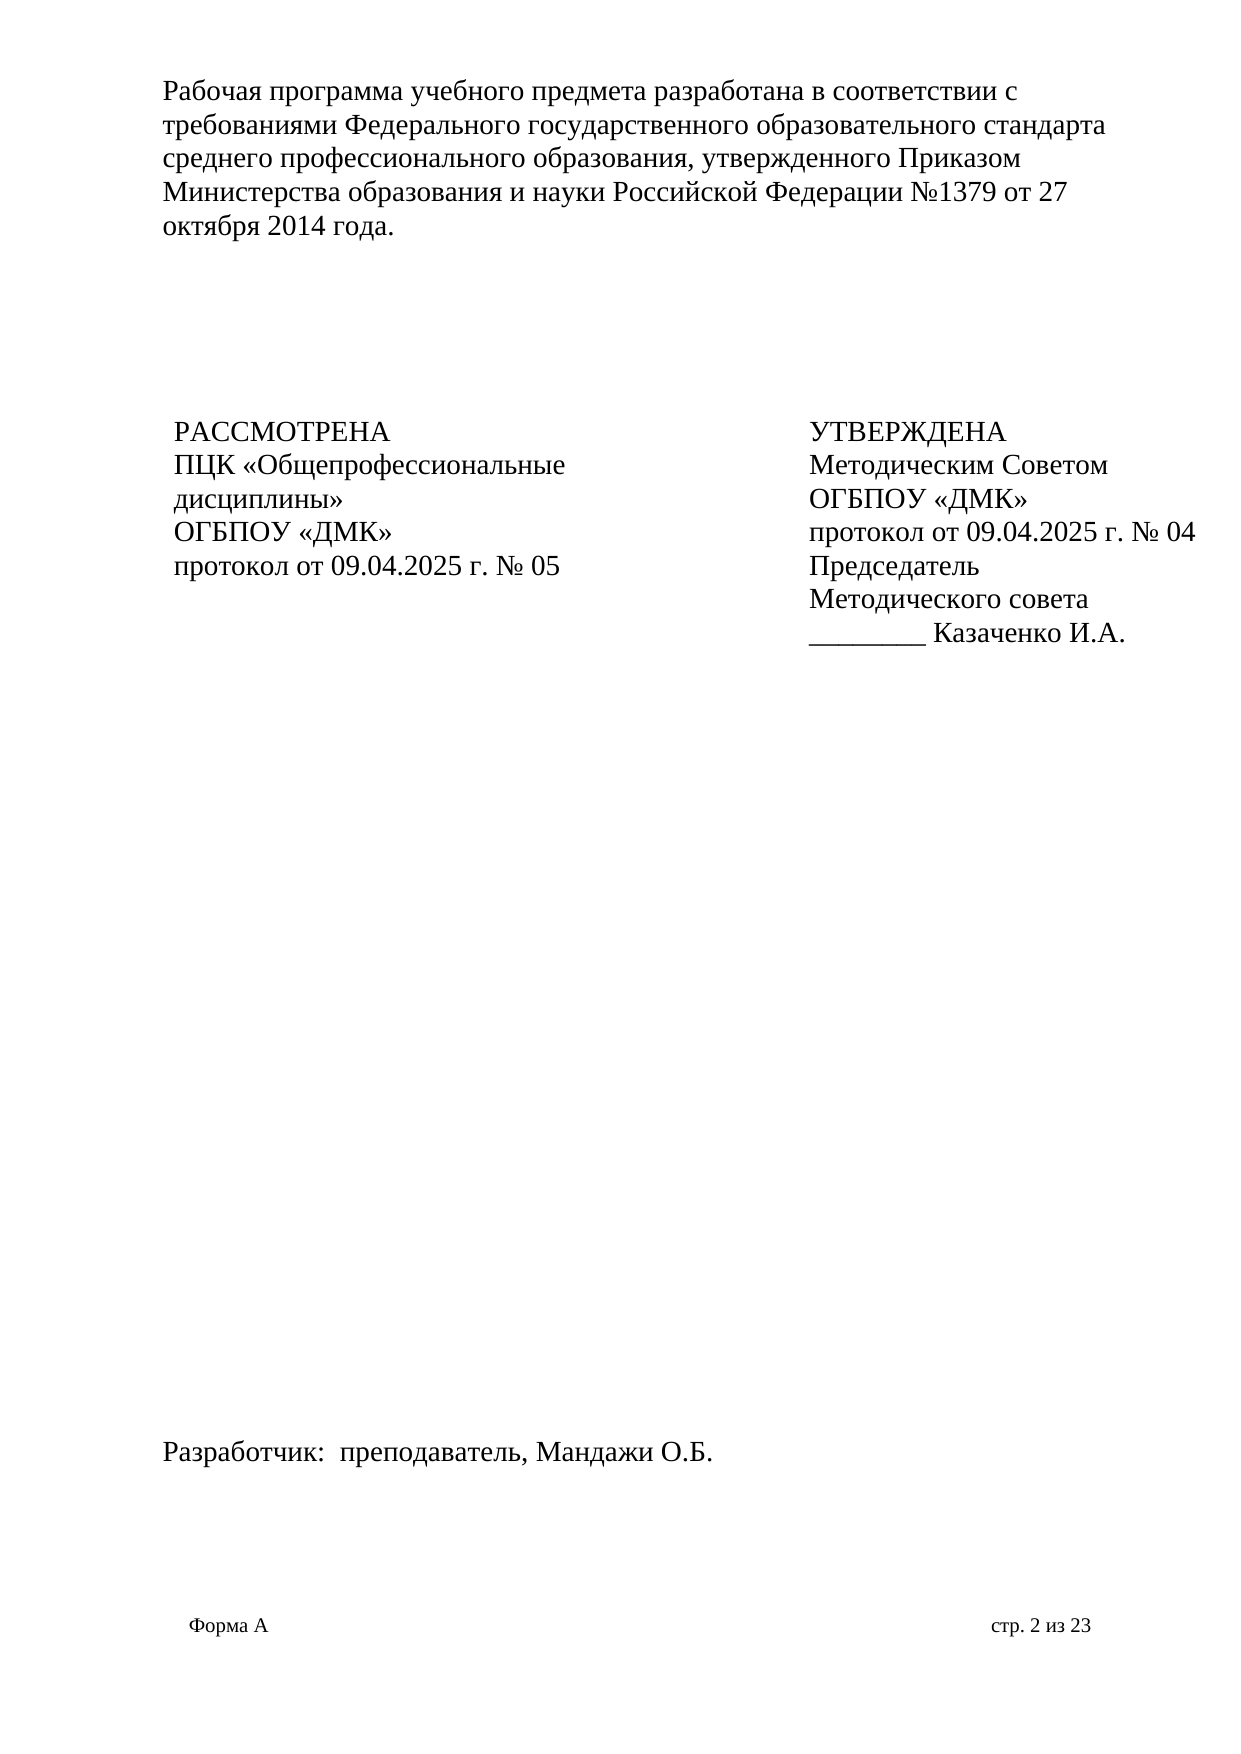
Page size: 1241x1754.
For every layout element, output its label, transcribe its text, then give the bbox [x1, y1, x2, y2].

table_header РАССМОТРЕНА ПЦК «Общепрофессиональные дисциплины» ОГБПОУ «ДМК» протокол от 09.04.2025 г. № 05 [162, 414, 749, 682]
text Рабочая программа учебного предмета разработана в соответствии с требованиями Федерального государственного образовательного стандарта среднего профессионального образования, утвержденного Приказом Министерства образования и науки Российской Федерации №1379 от 27 октября 2014 года. [162, 73, 1167, 241]
table_header УТВЕРЖДЕНА Методическим Советом ОГБПОУ «ДМК» протокол от 09.04.2025 г. № 04 Председатель Методического совета ________ Казаченко И.А. [750, 414, 1207, 682]
text Разработчик: преподаватель, Мандажи О.Б. [162, 1434, 1167, 1468]
